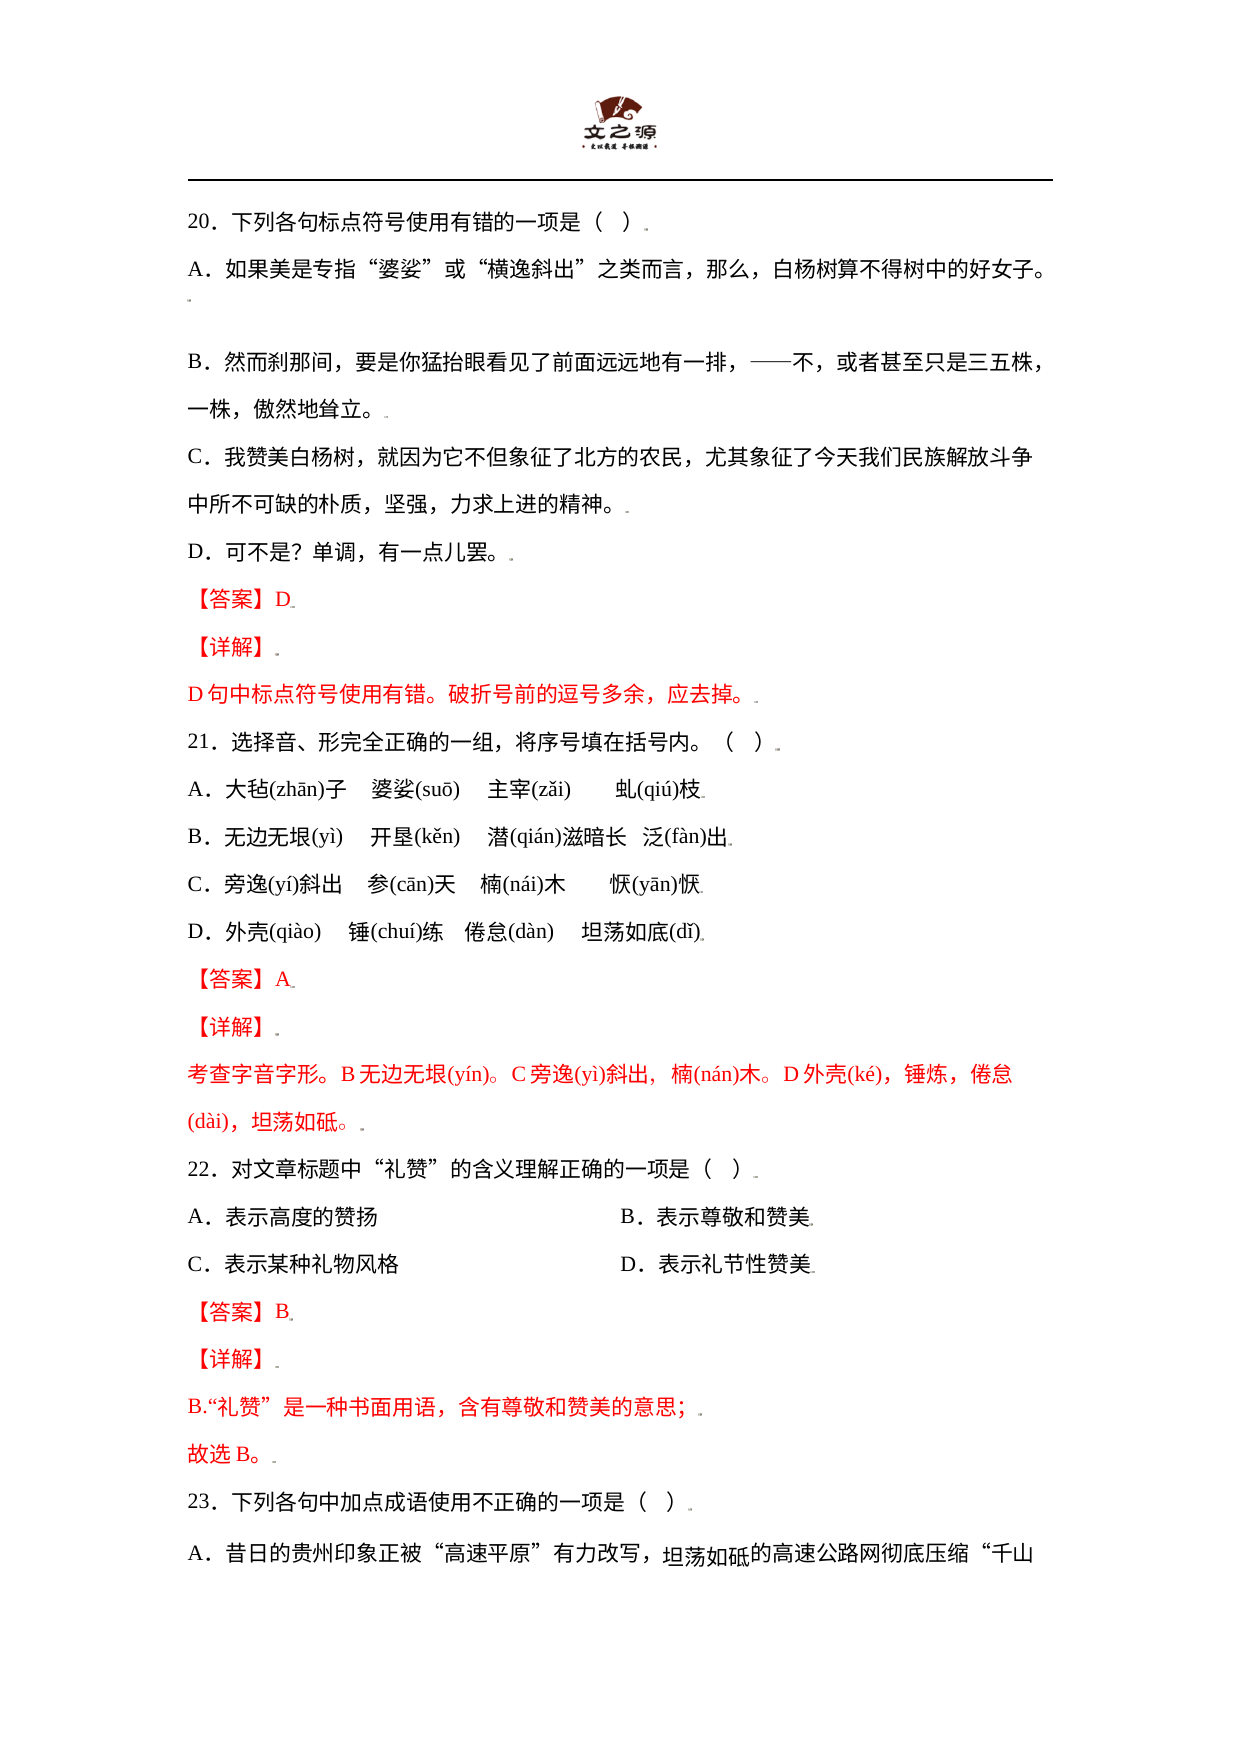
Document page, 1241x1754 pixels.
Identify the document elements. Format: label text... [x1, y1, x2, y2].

text D．外壳(qiào) 锤(chuí)练 倦怠(dàn) 坦荡如底(dǐ) [187, 915, 1053, 947]
text B.“礼赞”是一种书面用语，含有尊敬和赞美的意思； [187, 1390, 1053, 1422]
text 【答案】B [187, 1295, 1053, 1327]
text D句中标点符号使用有错。破折号前的逗号多余，应去掉。 [187, 677, 1053, 709]
text C．旁逸(yí)斜出 参(cān)天 楠(nái)木 恹(yān)恹 [187, 867, 1053, 899]
text 考查字音字形。B无边无垠(yín)。C旁逸(yì)斜出，楠(nán)木。D外壳(ké)，锤炼，倦怠(dài)，坦荡如砥。 [187, 1057, 1053, 1137]
text 【答案】A [187, 962, 1053, 994]
text 23．下列各句中加点成语使用不正确的一项是（ ） [187, 1485, 1053, 1517]
text 故选B。 [187, 1437, 1053, 1469]
text 22．对文章标题中“礼赞”的含义理解正确的一项是（ ） [187, 1152, 1053, 1184]
text A．如果美是专指“婆娑”或“横逸斜出”之类而言，那么，白杨树算不得树中的好女子。 [187, 252, 1053, 332]
text A．大毡(zhān)子 婆娑(suō) 主宰(zǎi) 虬(qiú)枝 [187, 772, 1053, 804]
text A．表示高度的赞扬 B．表示尊敬和赞美 [187, 1200, 1053, 1232]
text 【详解】 [187, 1010, 1053, 1042]
text B．然而刹那间，要是你猛抬眼看见了前面远远地有一排，——不，或者甚至只是三五株，一株，傲然地耸立。 [187, 345, 1053, 424]
picture [543, 73, 698, 178]
text C．表示某种礼物风格 D．表示礼节性赞美 [187, 1247, 1053, 1279]
text 21．选择音、形完全正确的一组，将序号填在括号内。（ ） [187, 725, 1053, 757]
text B．无边无垠(yì) 开垦(kěn) 潜(qián)滋暗长 泛(fàn)出 [187, 820, 1053, 852]
text 20．下列各句标点符号使用有错的一项是（ ） [187, 205, 1053, 237]
text C．我赞美白杨树，就因为它不但象征了北方的农民，尤其象征了今天我们民族解放斗争中所不可缺的朴质，坚强，力求上进的精神。 [187, 440, 1053, 519]
text D．可不是？单调，有一点儿罢。 [187, 535, 1053, 567]
text 【详解】 [187, 630, 1053, 662]
text 【详解】 [187, 1342, 1053, 1374]
text 【答案】D [187, 582, 1053, 614]
text A．昔日的贵州印象正被“高速平原”有力改写，坦荡如砥的高速公路网彻底压缩“千山万壑”。 [187, 1532, 1053, 1572]
